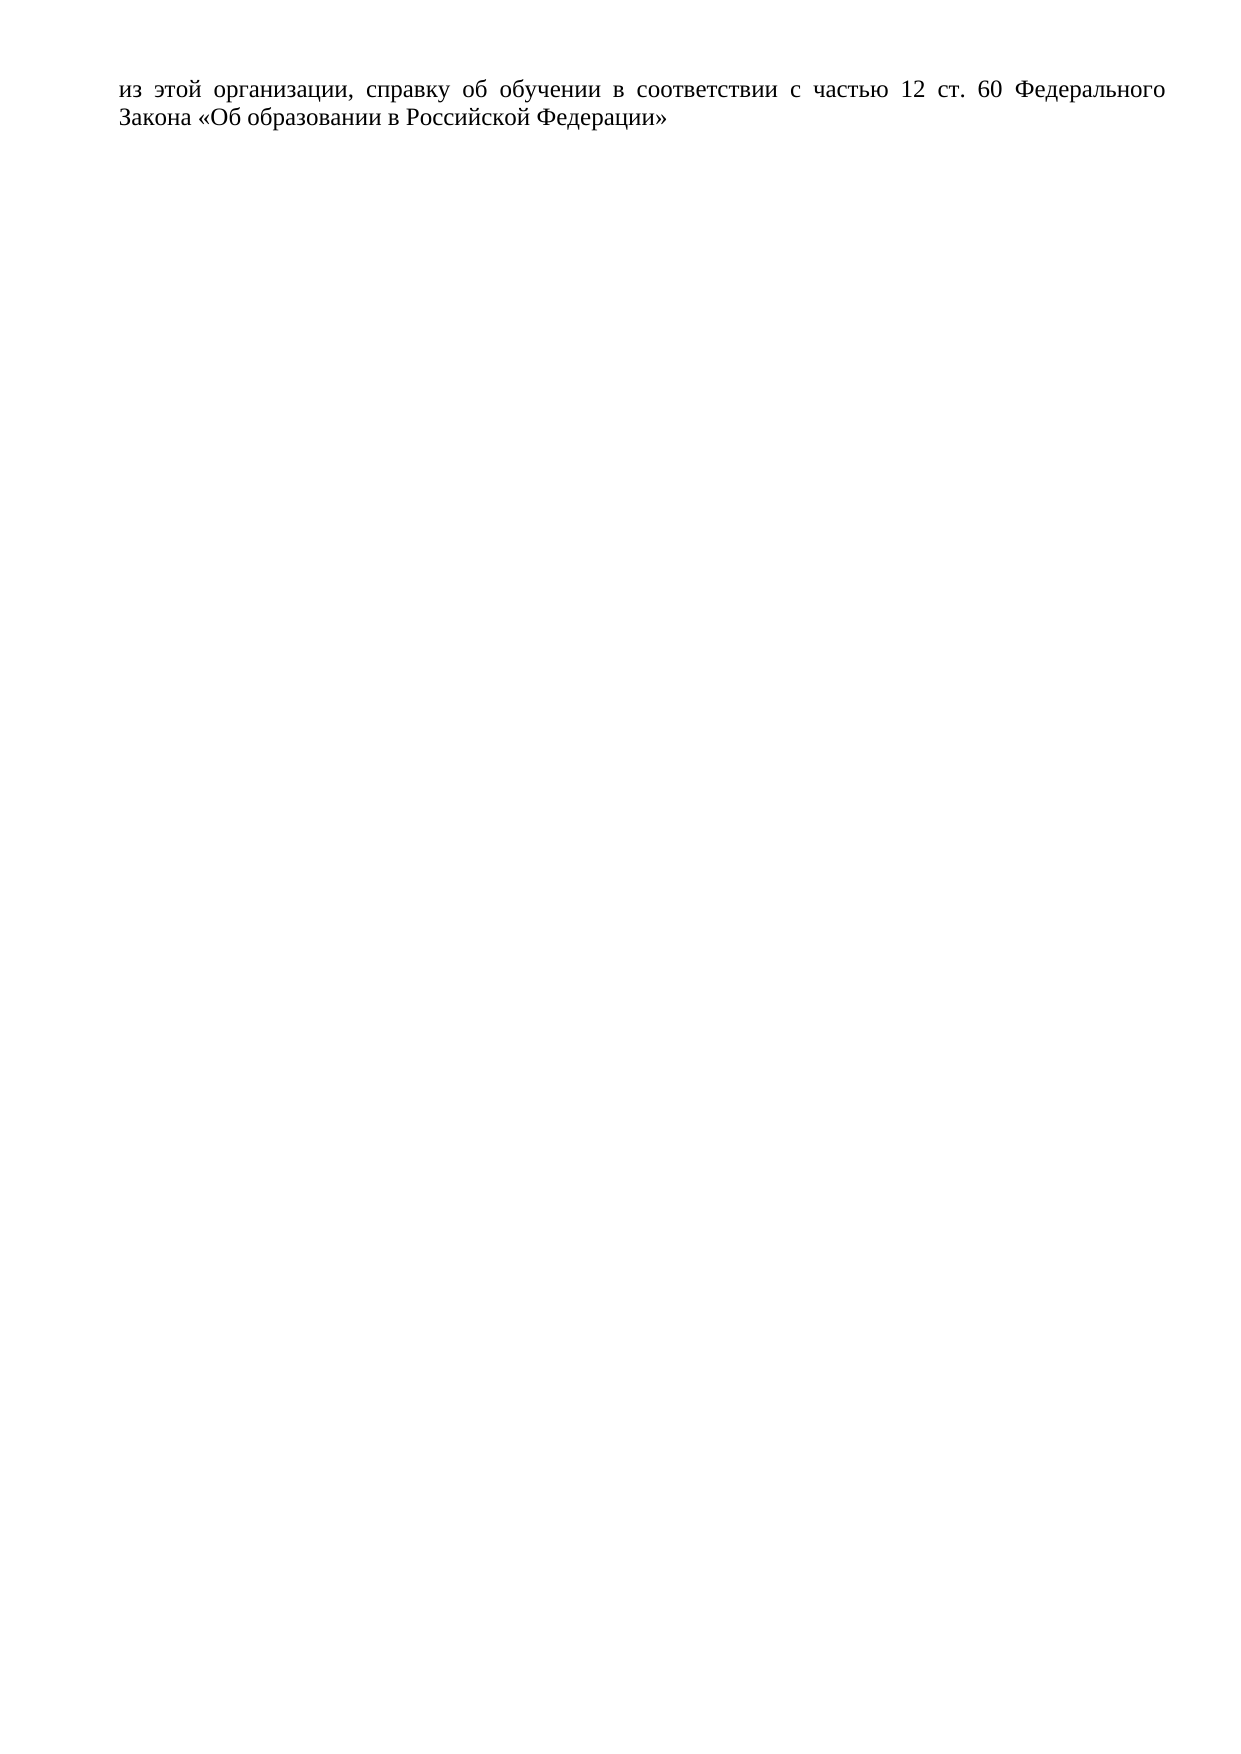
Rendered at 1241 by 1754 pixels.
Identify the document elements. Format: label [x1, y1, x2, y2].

text [119, 74, 1167, 131]
